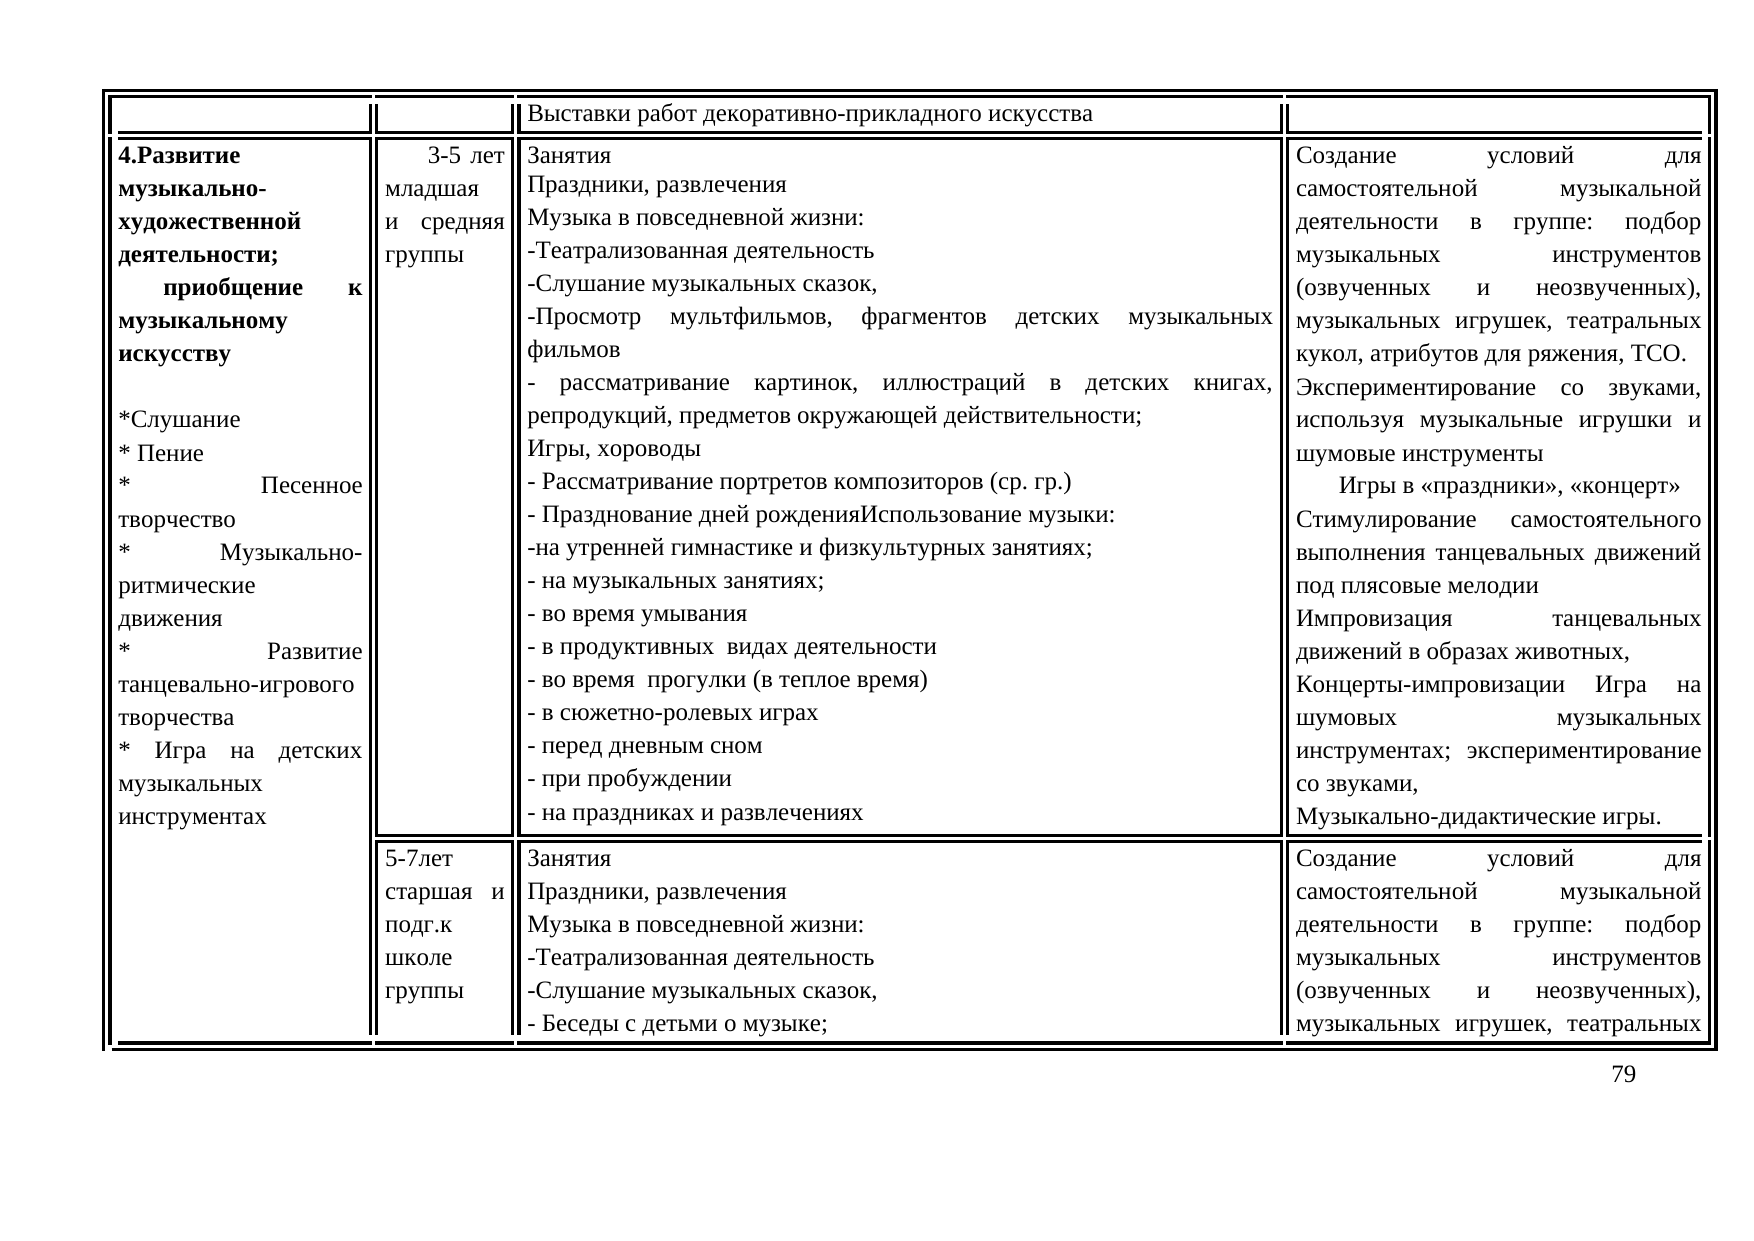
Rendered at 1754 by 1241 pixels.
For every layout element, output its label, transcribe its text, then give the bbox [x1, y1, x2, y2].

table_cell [1285, 92, 1713, 131]
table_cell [516, 92, 1284, 131]
table_cell 4.Развитие музыкально-художественной деятельности; приобщение к музыкальному искусству *Слушание * Пение * Песенное творчество * Музыкально-ритмические движения * Развитие танцевально-игрового творчества * Игра на детских музыкальных инструментах [107, 131, 374, 1041]
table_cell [374, 834, 516, 1041]
table_cell 3-5 лет младшая и средняя группы [374, 131, 516, 834]
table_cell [516, 834, 1284, 1041]
table_cell Создание условий для самостоятельной музыкальной деятельности в группе: подбор музыкальных инструментов (озвученных и неозвученных), музыкальных игрушек, театральных кукол, атрибутов для ряжения, ТСО. Экспериментирование со звуками, используя музыкальные игрушки и шумовые инструменты Игры в «праздники», «концерт» Стимулирование самостоятельного выполнения танцевальных движений под плясовые мелодии Импровизация танцевальных движений в образах животных, Концерты-импровизации Игра на шумовых музыкальных инструментах; экспериментирование со звуками, Музыкально-дидактические игры. [1285, 131, 1713, 834]
table_cell Занятия Праздники, развлечения Музыка в повседневной жизни: -Театрализованная деятельность -Слушание музыкальных сказок, -Просмотр мультфильмов, фрагментов детских музыкальных фильмов - рассматривание картинок, иллюстраций в детских книгах, репродукций, предметов окружающей действительности; Игры, хороводы - Рассматривание портретов композиторов (ср. гр.) - Празднование дней рожденияИспользование музыки: -на утренней гимнастике и физкультурных занятиях; - на музыкальных занятиях; - во время умывания - в продуктивных видах деятельности - во время прогулки (в теплое время) - в сюжетно-ролевых играх - перед дневным сном - при пробуждении - на праздниках и развлечениях [516, 131, 1284, 834]
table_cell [1285, 834, 1713, 1041]
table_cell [374, 92, 516, 131]
